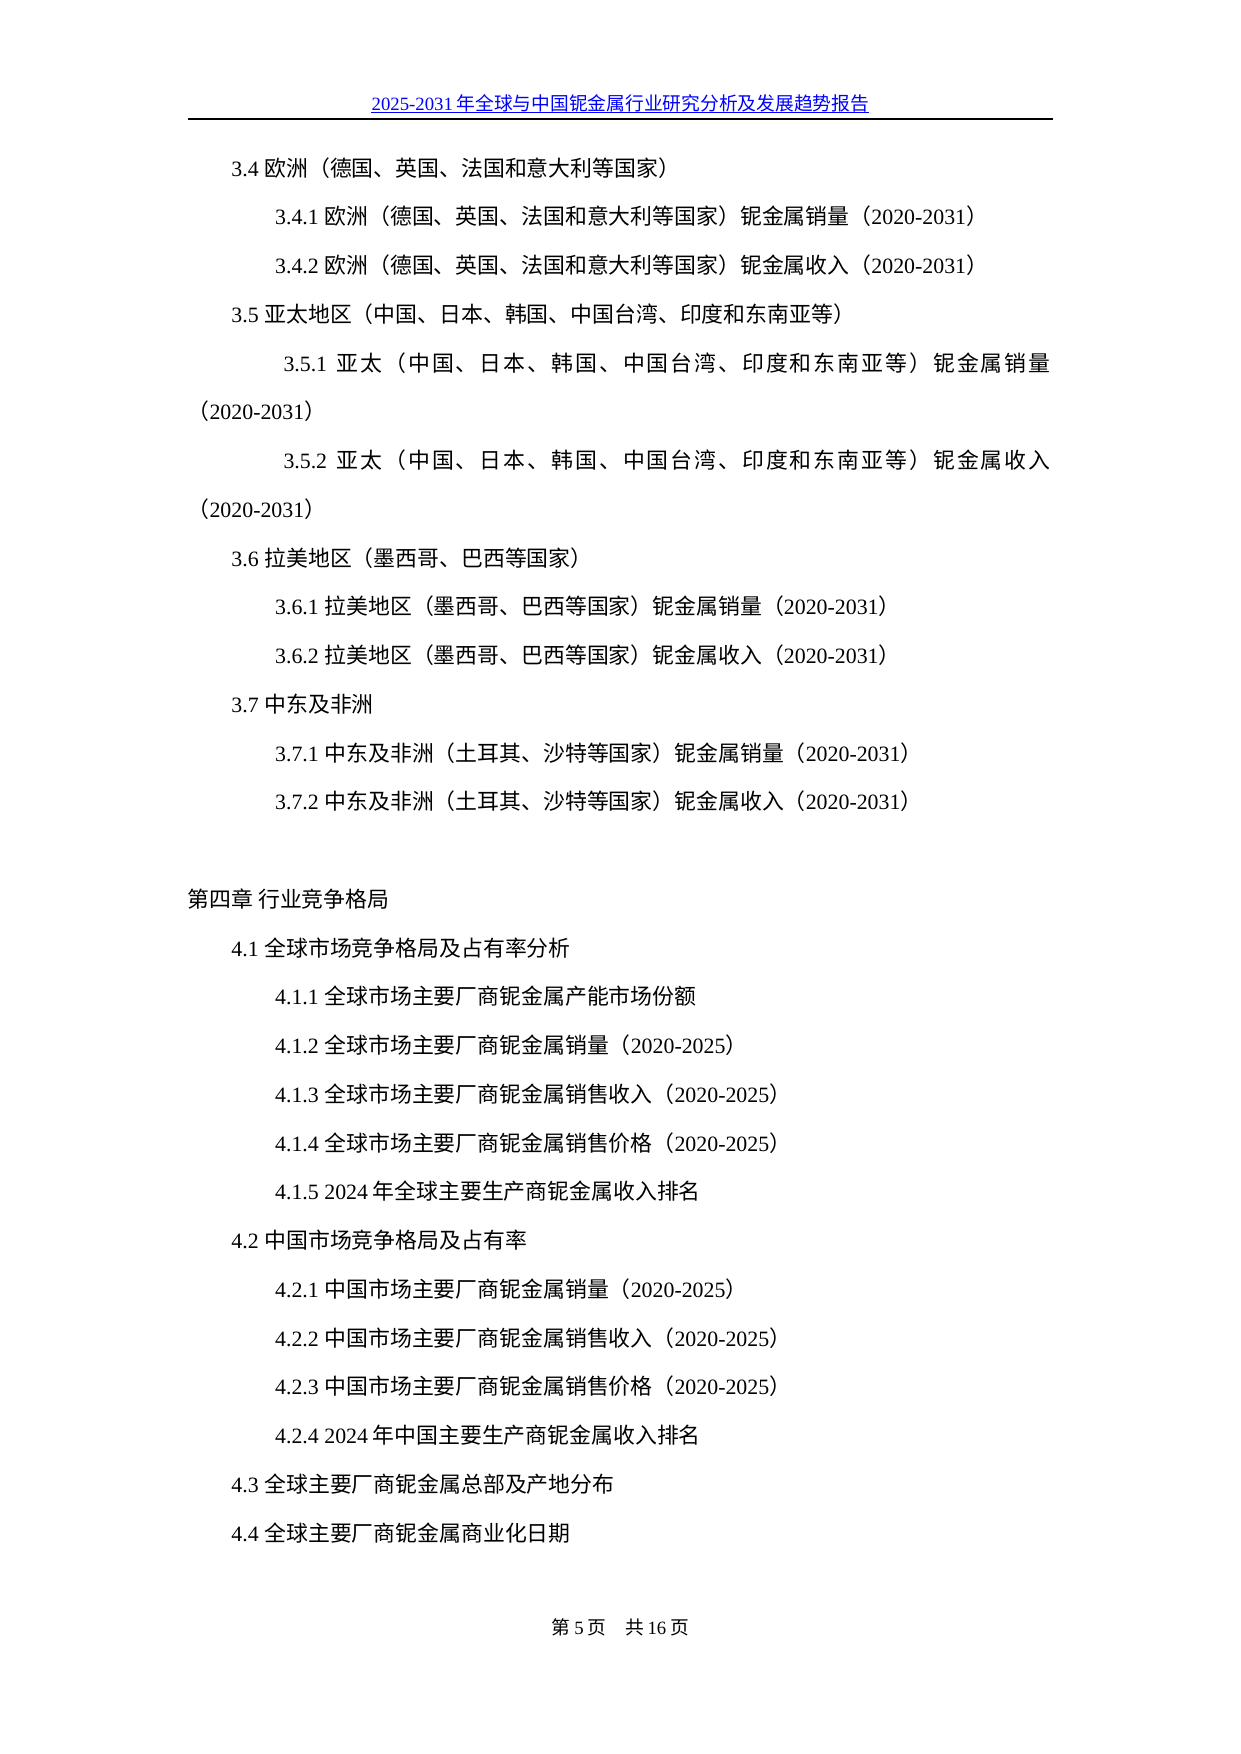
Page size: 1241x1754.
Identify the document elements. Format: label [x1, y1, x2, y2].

text [187, 150, 1053, 1548]
